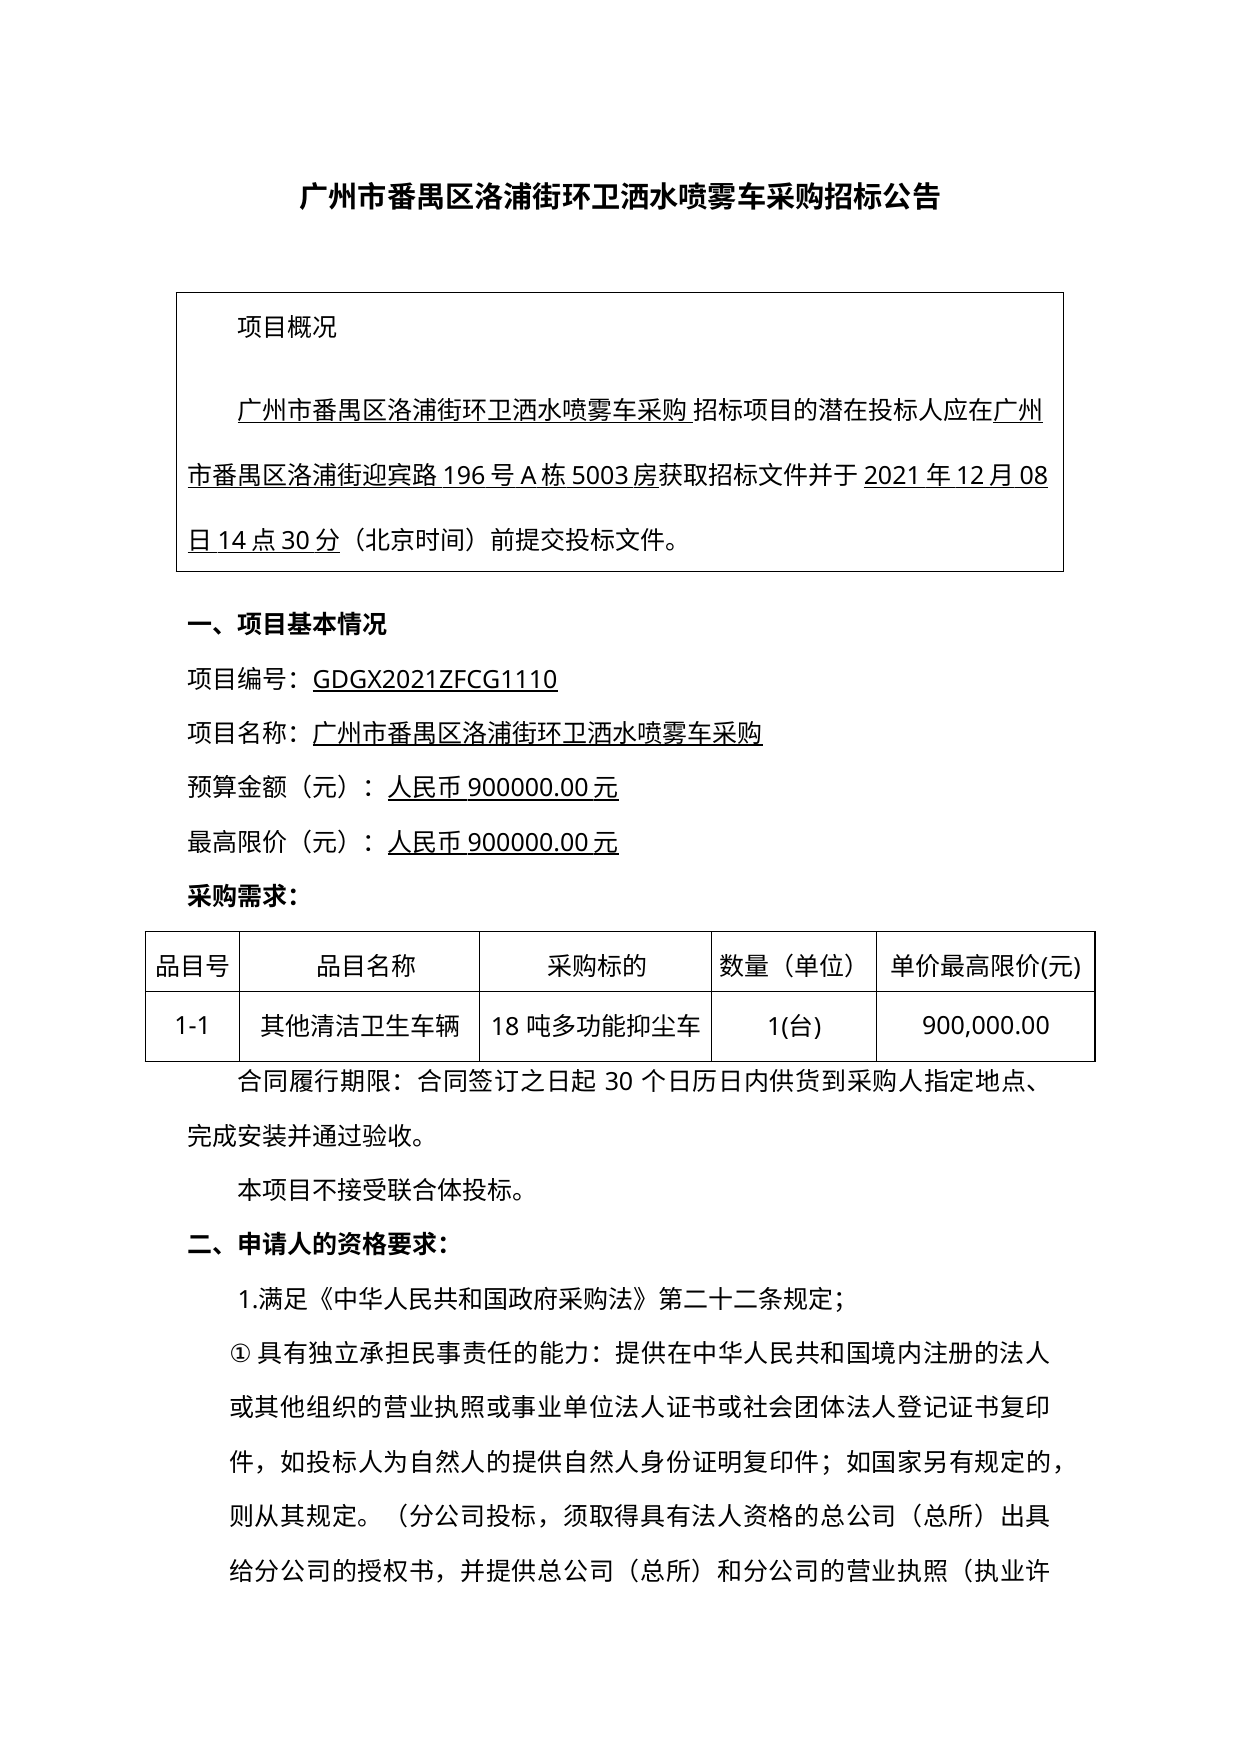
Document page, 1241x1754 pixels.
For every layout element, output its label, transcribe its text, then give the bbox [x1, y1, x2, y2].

table_cell 900,000.00 [877, 992, 1094, 1061]
list 本项目不接受联合体投标。 [187, 1170, 1053, 1207]
table_cell 18 吨多功能抑尘车 [480, 992, 711, 1061]
list 项目编号：GDGX2021ZFCG1110 [187, 659, 1053, 695]
table_header 采购标的 [480, 932, 711, 991]
text 广州市番禺区洛浦街环卫洒水喷雾车采购招标公告 [187, 162, 1053, 227]
table_header 单价最高限价(元) [877, 932, 1094, 991]
list 1.满足《中华人民共和国政府采购法》第二十二条规定； [187, 1279, 1053, 1315]
list 二、申请人的资格要求： [187, 1225, 1053, 1261]
list 一、项目基本情况 [187, 605, 1053, 641]
table_header 品目号 [146, 932, 239, 991]
table_header 品目名称 [240, 932, 479, 991]
list 合同履行期限：合同签订之日起 30 个日历日内供货到采购人指定地点、 完成安装并通过验收。 [187, 1062, 1053, 1152]
table_cell 1-1 [146, 992, 239, 1061]
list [229, 1333, 1053, 1587]
table_header 项目概况 广州市番禺区洛浦街环卫洒水喷雾车采购 招标项目的潜在投标人应在广州市番禺区洛浦街迎宾路196号A栋5003房获取招标文件并于2021年12月08日14点30分（北京时间）前提交投标文件。 [177, 293, 1063, 571]
list 最高限价（元）：人民币900000.00元 [187, 822, 1053, 858]
table_cell 其他清洁卫生车辆 [240, 992, 479, 1061]
list 项目名称：广州市番禺区洛浦街环卫洒水喷雾车采购 [187, 713, 1053, 750]
table_header 数量（单位） [712, 932, 876, 991]
table_cell 1(台) [712, 992, 876, 1061]
list 预算金额（元）：人民币900000.00元 [187, 768, 1053, 804]
list 采购需求： [187, 877, 1053, 913]
